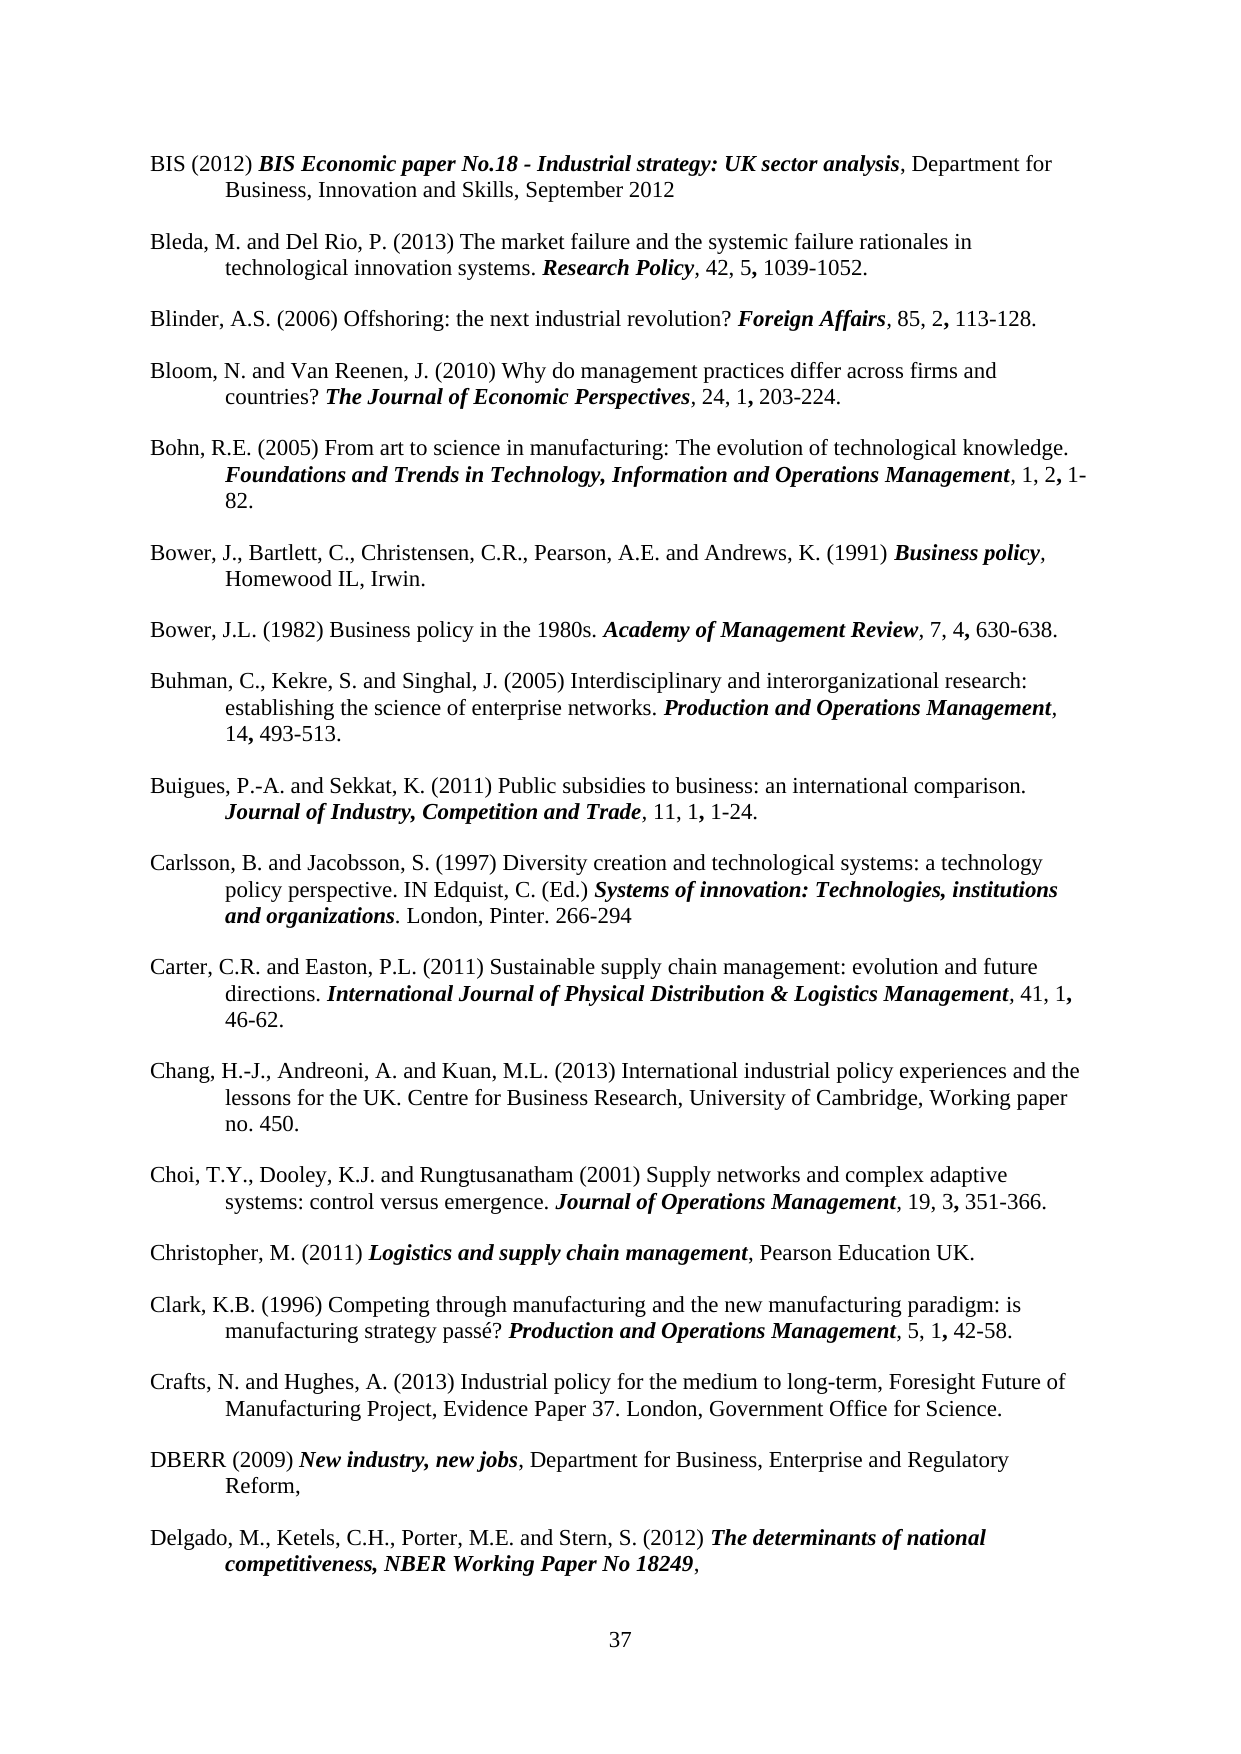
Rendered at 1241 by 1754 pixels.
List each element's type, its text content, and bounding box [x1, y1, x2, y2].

text DBERR (2009) New industry, new jobs, Department for Business, Enterprise and Regulatory Reform, [150, 1446, 1090, 1499]
text Carlsson, B. and Jacobsson, S. (1997) Diversity creation and technological systems: a technology policy perspective. IN Edquist, C. (Ed.) Systems of innovation: Technologies, institutions and organizations. London, Pinter. 266-294 [150, 849, 1090, 928]
text Buigues, P.-A. and Sekkat, K. (2011) Public subsidies to business: an international comparison. Journal of Industry, Competition and Trade, 11, 1, 1-24. [150, 772, 1090, 824]
text BIS (2012) BIS Economic paper No.18 - Industrial strategy: UK sector analysis, Department for Business, Innovation and Skills, September 2012 [150, 150, 1090, 203]
text Bloom, N. and Van Reenen, J. (2010) Why do management practices differ across firms and countries? The Journal of Economic Perspectives, 24, 1, 203-224. [150, 357, 1090, 409]
text Choi, T.Y., Dooley, K.J. and Rungtusanatham (2001) Supply networks and complex adaptive systems: control versus emergence. Journal of Operations Management, 19, 3, 351-366. [150, 1162, 1090, 1214]
text Delgado, M., Ketels, C.H., Porter, M.E. and Stern, S. (2012) The determinants of national competitiveness, NBER Working Paper No 18249, [150, 1524, 1090, 1576]
text Carter, C.R. and Easton, P.L. (2011) Sustainable supply chain management: evolution and future directions. International Journal of Physical Distribution & Logistics Management, 41, 1, 46-62. [150, 953, 1090, 1032]
text Christopher, M. (2011) Logistics and supply chain management, Pearson Education UK. [150, 1239, 1090, 1266]
text Bower, J.L. (1982) Business policy in the 1980s. Academy of Management Review, 7, 4, 630-638. [150, 616, 1090, 643]
text Blinder, A.S. (2006) Offshoring: the next industrial revolution? Foreign Affairs, 85, 2, 113-128. [150, 305, 1090, 332]
text Bohn, R.E. (2005) From art to science in manufacturing: The evolution of technological knowledge. Foundations and Trends in Technology, Information and Operations Management, 1, 2, 1-82. [150, 434, 1090, 513]
text Crafts, N. and Hughes, A. (2013) Industrial policy for the medium to long-term, Foresight Future of Manufacturing Project, Evidence Paper 37. London, Government Office for Science. [150, 1368, 1090, 1421]
text Buhman, C., Kekre, S. and Singhal, J. (2005) Interdisciplinary and interorganizational research: establishing the science of enterprise networks. Production and Operations Management, 14, 493-513. [150, 668, 1090, 747]
text Bleda, M. and Del Rio, P. (2013) The market failure and the systemic failure rationales in technological innovation systems. Research Policy, 42, 5, 1039-1052. [150, 228, 1090, 280]
text Chang, H.-J., Andreoni, A. and Kuan, M.L. (2013) International industrial policy experiences and the lessons for the UK. Centre for Business Research, University of Cambridge, Working paper no. 450. [150, 1057, 1090, 1137]
text Bower, J., Bartlett, C., Christensen, C.R., Pearson, A.E. and Andrews, K. (1991) Business policy, Homewood IL, Irwin. [150, 538, 1090, 591]
text Clark, K.B. (1996) Competing through manufacturing and the new manufacturing paradigm: is manufacturing strategy passé? Production and Operations Management, 5, 1, 42-58. [150, 1291, 1090, 1343]
